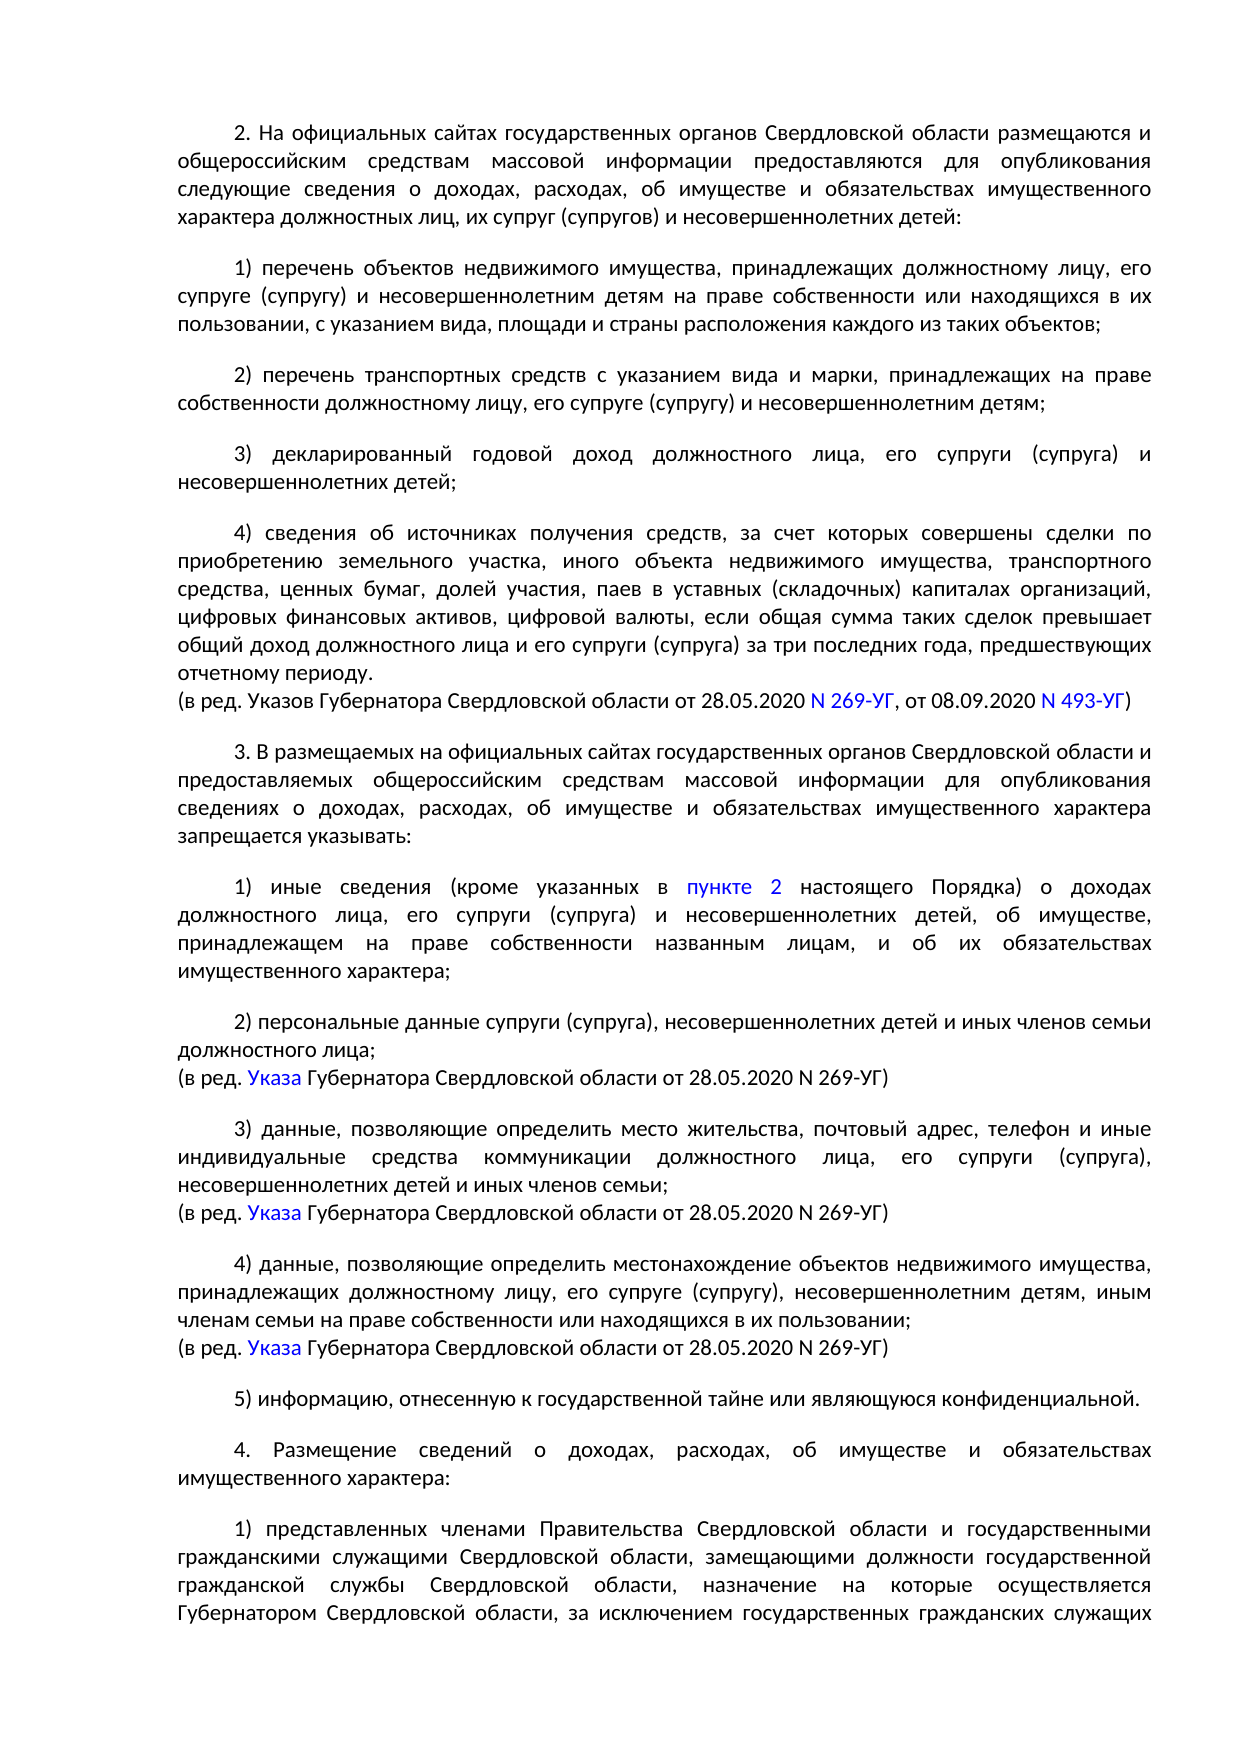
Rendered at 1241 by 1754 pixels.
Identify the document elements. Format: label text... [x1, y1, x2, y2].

text 3) декларированный годовой доход должностного лица, его супруги (супруга) и несовершеннолетних детей; [177, 439, 1152, 495]
text 4) сведения об источниках получения средств, за счет которых совершены сделки по приобретению земельного участка, иного объекта недвижимого имущества, транспортного средства, ценных бумаг, долей участия, паев в уставных (складочных) капиталах организаций, цифровых финансовых активов, цифровой валюты, если общая сумма таких сделок превышает общий доход должностного лица и его супруги (супруга) за три последних года, предшествующих отчетному периоду. [177, 518, 1152, 686]
text 4) данные, позволяющие определить местонахождение объектов недвижимого имущества, принадлежащих должностному лицу, его супруге (супругу), несовершеннолетним детям, иным членам семьи на праве собственности или находящихся в их пользовании; [177, 1249, 1152, 1333]
text 2) перечень транспортных средств с указанием вида и марки, принадлежащих на праве собственности должностному лицу, его супруге (супругу) и несовершеннолетним детям; [177, 360, 1152, 416]
text (в ред. Указа Губернатора Свердловской области от 28.05.2020 N 269-УГ) [177, 1333, 1152, 1361]
text (в ред. Указов Губернатора Свердловской области от 28.05.2020 N 269-УГ, от 08.09.2020 N 493-УГ) [177, 686, 1152, 714]
text (в ред. Указа Губернатора Свердловской области от 28.05.2020 N 269-УГ) [177, 1198, 1152, 1226]
text (в ред. Указа Губернатора Свердловской области от 28.05.2020 N 269-УГ) [177, 1063, 1152, 1091]
text 2) персональные данные супруги (супруга), несовершеннолетних детей и иных членов семьи должностного лица; [177, 1007, 1152, 1063]
text 1) перечень объектов недвижимого имущества, принадлежащих должностному лицу, его супруге (супругу) и несовершеннолетним детям на праве собственности или находящихся в их пользовании, с указанием вида, площади и страны расположения каждого из таких объектов; [177, 253, 1152, 337]
text 4. Размещение сведений о доходах, расходах, об имуществе и обязательствах имущественного характера: [177, 1435, 1152, 1491]
text 2. На официальных сайтах государственных органов Свердловской области размещаются и общероссийским средствам массовой информации предоставляются для опубликования следующие сведения о доходах, расходах, об имуществе и обязательствах имущественного характера должностных лиц, их супруг (супругов) и несовершеннолетних детей: [177, 118, 1152, 230]
text 3. В размещаемых на официальных сайтах государственных органов Свердловской области и предоставляемых общероссийским средствам массовой информации для опубликования сведениях о доходах, расходах, об имуществе и обязательствах имущественного характера запрещается указывать: [177, 737, 1152, 849]
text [177, 1514, 1152, 1626]
text 3) данные, позволяющие определить место жительства, почтовый адрес, телефон и иные индивидуальные средства коммуникации должностного лица, его супруги (супруга), несовершеннолетних детей и иных членов семьи; [177, 1114, 1152, 1198]
text 1) иные сведения (кроме указанных в пункте 2 настоящего Порядка) о доходах должностного лица, его супруги (супруга) и несовершеннолетних детей, об имуществе, принадлежащем на праве собственности названным лицам, и об их обязательствах имущественного характера; [177, 872, 1152, 984]
text 5) информацию, отнесенную к государственной тайне или являющуюся конфиденциальной. [177, 1384, 1152, 1412]
